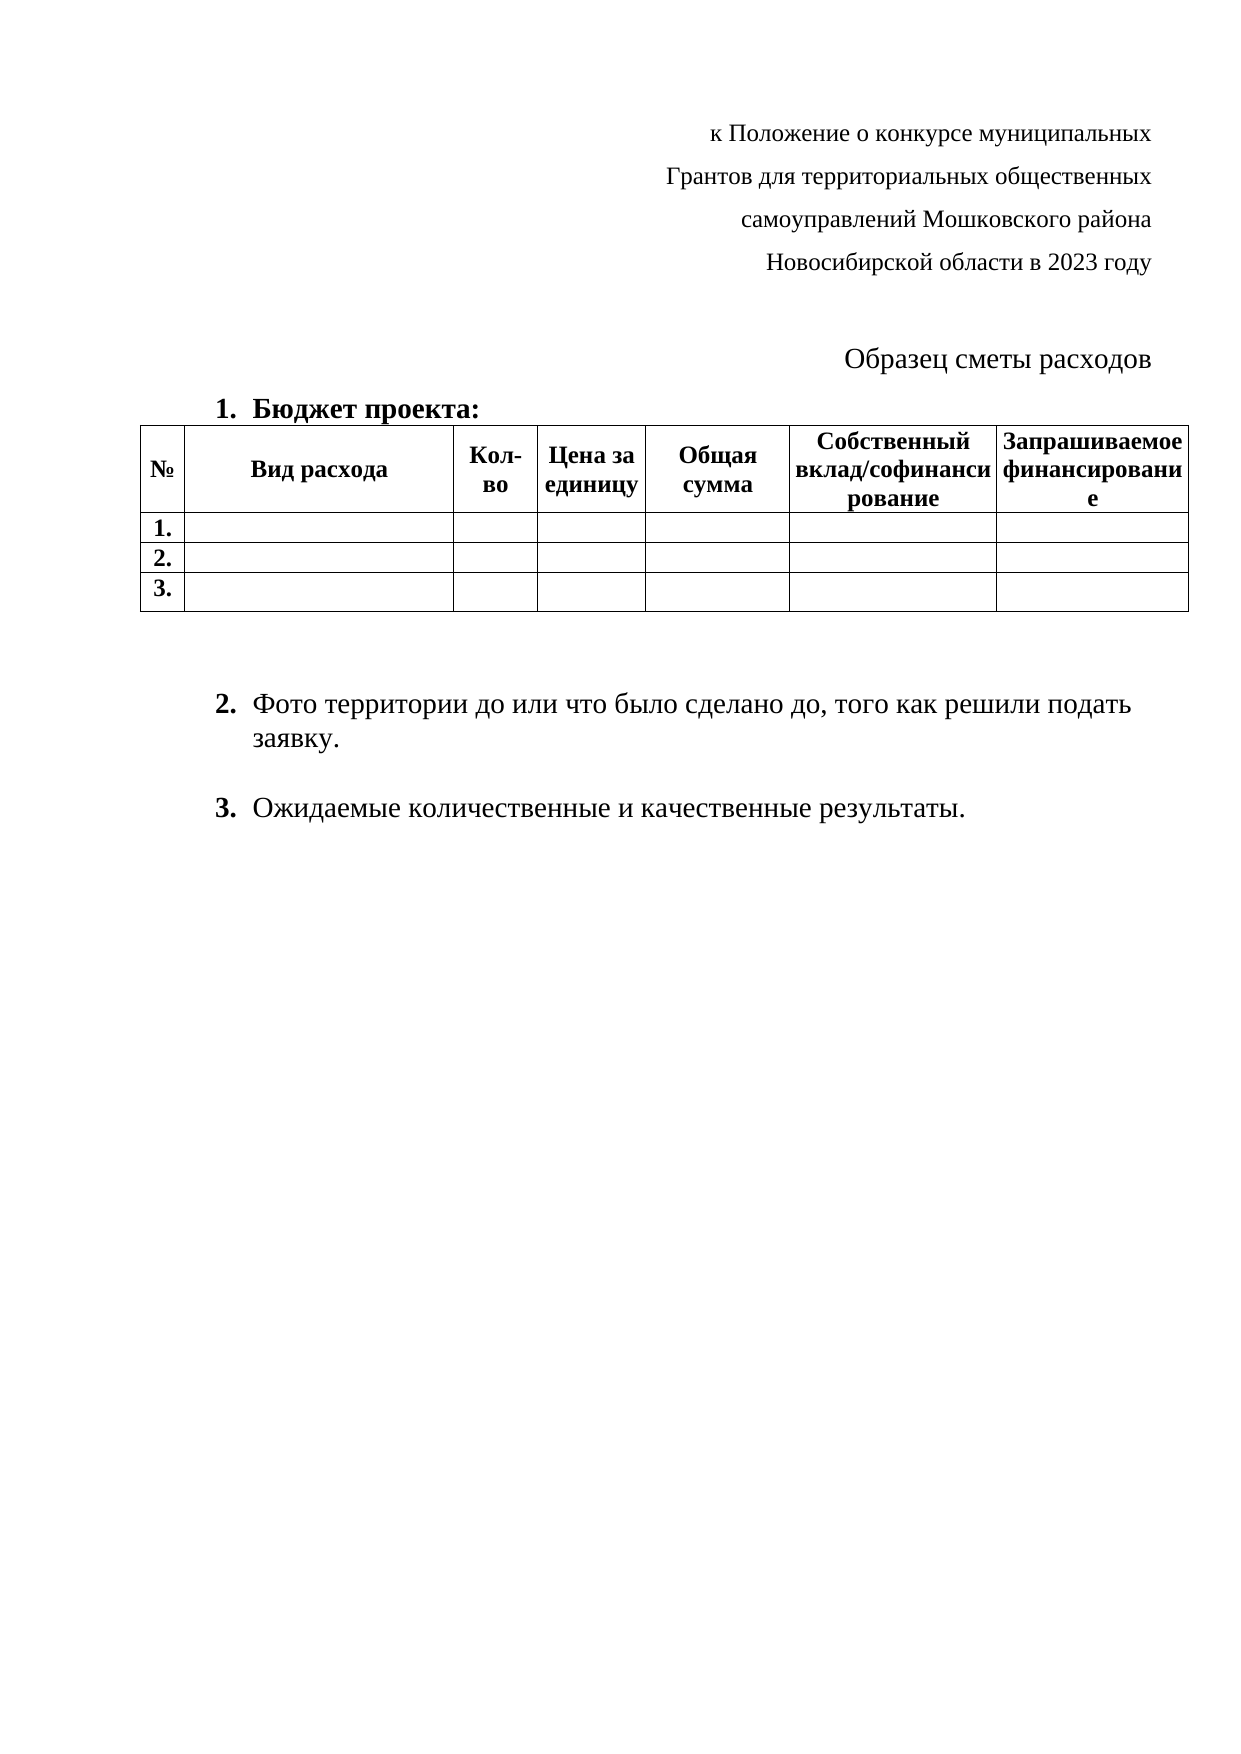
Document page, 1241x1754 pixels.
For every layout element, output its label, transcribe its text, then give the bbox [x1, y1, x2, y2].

text самоуправлений Мошковского района [177, 204, 1152, 233]
table_cell [185, 513, 453, 542]
table_cell [185, 543, 453, 572]
table_header Собственный вклад/софинансирование [790, 426, 996, 512]
table_cell [790, 573, 996, 611]
table_cell [185, 573, 453, 611]
table_cell [646, 513, 789, 542]
table_cell [997, 543, 1188, 572]
list Фото территории до или что было сделано до, того как решили подать заявку. [215, 686, 1152, 753]
table_cell [997, 573, 1188, 611]
table_header Вид расхода [185, 426, 453, 512]
table_cell [790, 513, 996, 542]
table_cell [538, 543, 645, 572]
table_cell [997, 513, 1188, 542]
table_cell 2. [141, 543, 184, 572]
text Новосибирской области в 2023 году [177, 247, 1152, 276]
table_cell [646, 543, 789, 572]
table_cell [538, 513, 645, 542]
list Бюджет проекта: [215, 391, 1152, 425]
table_cell [538, 573, 645, 611]
table_cell 1. [141, 513, 184, 542]
table_cell 3. [141, 573, 184, 611]
table_cell [454, 573, 537, 611]
text Образец сметы расходов [177, 341, 1152, 374]
table_header Кол-во [454, 426, 537, 512]
text к Положение о конкурсе муниципальных [177, 118, 1152, 147]
table_cell [790, 543, 996, 572]
table_cell [454, 543, 537, 572]
list Ожидаемые количественные и качественные результаты. [215, 790, 1152, 823]
text Грантов для территориальных общественных [177, 161, 1152, 190]
table_header Запрашиваемое финансирование [997, 426, 1188, 512]
table_header № [141, 426, 184, 512]
table_cell [646, 573, 789, 611]
table_header Общая сумма [646, 426, 789, 512]
table_cell [454, 513, 537, 542]
table_header Цена за единицу [538, 426, 645, 512]
